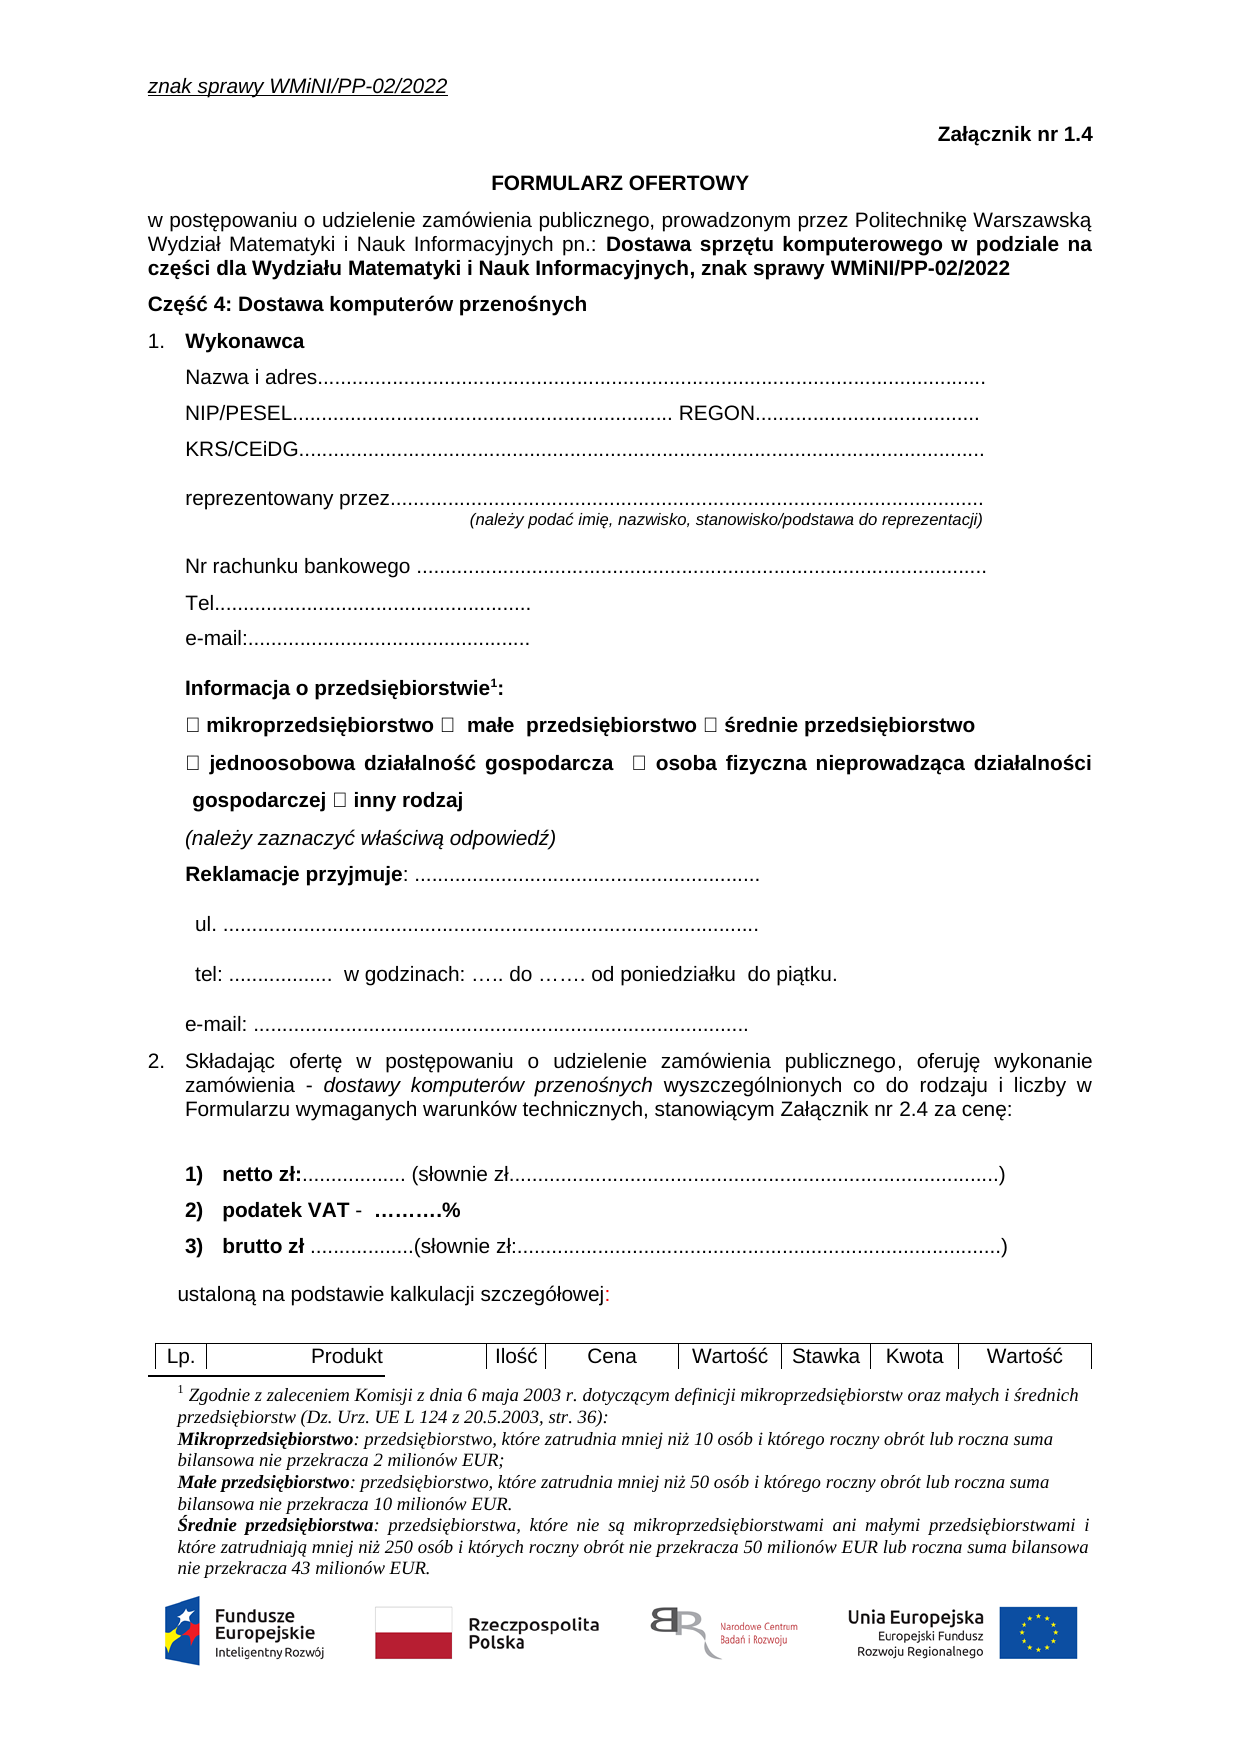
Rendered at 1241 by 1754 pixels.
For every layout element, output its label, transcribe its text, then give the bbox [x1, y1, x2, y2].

title FORMULARZ OFERTOWY [148, 158, 1093, 195]
text (należy zaznaczyć właściwą odpowiedź) [185, 812, 1093, 850]
text e-mail: ...................................................................................... [185, 999, 1093, 1036]
list netto zł:.................. (słownie zł.....................................................................................) [185, 1162, 1093, 1186]
text Nazwa i adres.................................................................................................................... [185, 365, 1093, 389]
text  mikroprzedsiębiorstwo  małe przedsiębiorstwo  średnie przedsiębiorstwo [185, 700, 1093, 737]
text 2. Składając ofertę w postępowaniu o udzielenie zamówienia publicznego, oferuję wykonanie zamówienia - dostawy komputerów przenośnych wyszczególnionych co do rodzaju i liczby w Formularzu wymaganych warunków technicznych, stanowiącym Załącznik nr 2.4 za cenę: [148, 1049, 1093, 1121]
table_header Lp. [156, 1344, 206, 1369]
text Reklamacje przyjmuje: ............................................................ [185, 862, 1093, 886]
text reprezentowany przez....................................................................................................... [185, 473, 1092, 510]
list brutto zł ..................(słownie zł:....................................................................................) [185, 1234, 1093, 1258]
text Tel....................................................... [185, 590, 1093, 614]
table_header Kwota VAT [871, 1344, 958, 1369]
text (należy podać imię, nazwisko, stanowisko/podstawa do reprezentacji) [148, 510, 1093, 529]
table_header Wartość netto [679, 1344, 781, 1369]
text NIP/PESEL.................................................................. REGON....................................... [185, 401, 1093, 425]
list Wykonawca [148, 328, 1093, 352]
table_header Produkt [207, 1344, 486, 1369]
table_header Ilość [487, 1344, 545, 1369]
table_header Wartość brutto [959, 1344, 1091, 1369]
list podatek VAT - ……….% [185, 1198, 1093, 1222]
table_header Stawka VAT [782, 1344, 870, 1369]
title Załącznik nr 1.4 [148, 122, 1093, 146]
text ustaloną na podstawie kalkulacji szczegółowej: [177, 1282, 1093, 1306]
table_header Cena jednostkowanetto [546, 1344, 678, 1369]
text Część 4: Dostawa komputerów przenośnych [148, 292, 1093, 316]
picture [147, 1578, 1093, 1681]
text ul. ............................................................................................. [148, 899, 1093, 936]
text e-mail:................................................. [185, 626, 1093, 650]
text tel: .................. w godzinach: ….. do ……. od poniedziałku do piątku. [195, 949, 1093, 986]
text Informacja o przedsiębiorstwie: [185, 662, 1093, 700]
text w postępowaniu o udzielenie zamówienia publicznego, prowadzonym przez Politechnikę Warszawską Wydział Matematyki i Nauk Informacyjnych pn.: Dostawa sprzętu komputerowego w podziale na części dla Wydziału Matematyki i Nauk Informacyjnych, znak sprawy WMiNI/PP-02/2022 [148, 208, 1093, 279]
text Nr rachunku bankowego ................................................................................................... [185, 554, 1093, 578]
text  jednoosobowa działalność gospodarcza  osoba fizyczna nieprowadząca działalności gospodarczej  inny rodzaj [185, 737, 1093, 812]
text KRS/CEiDG....................................................................................................................... [185, 437, 1093, 461]
